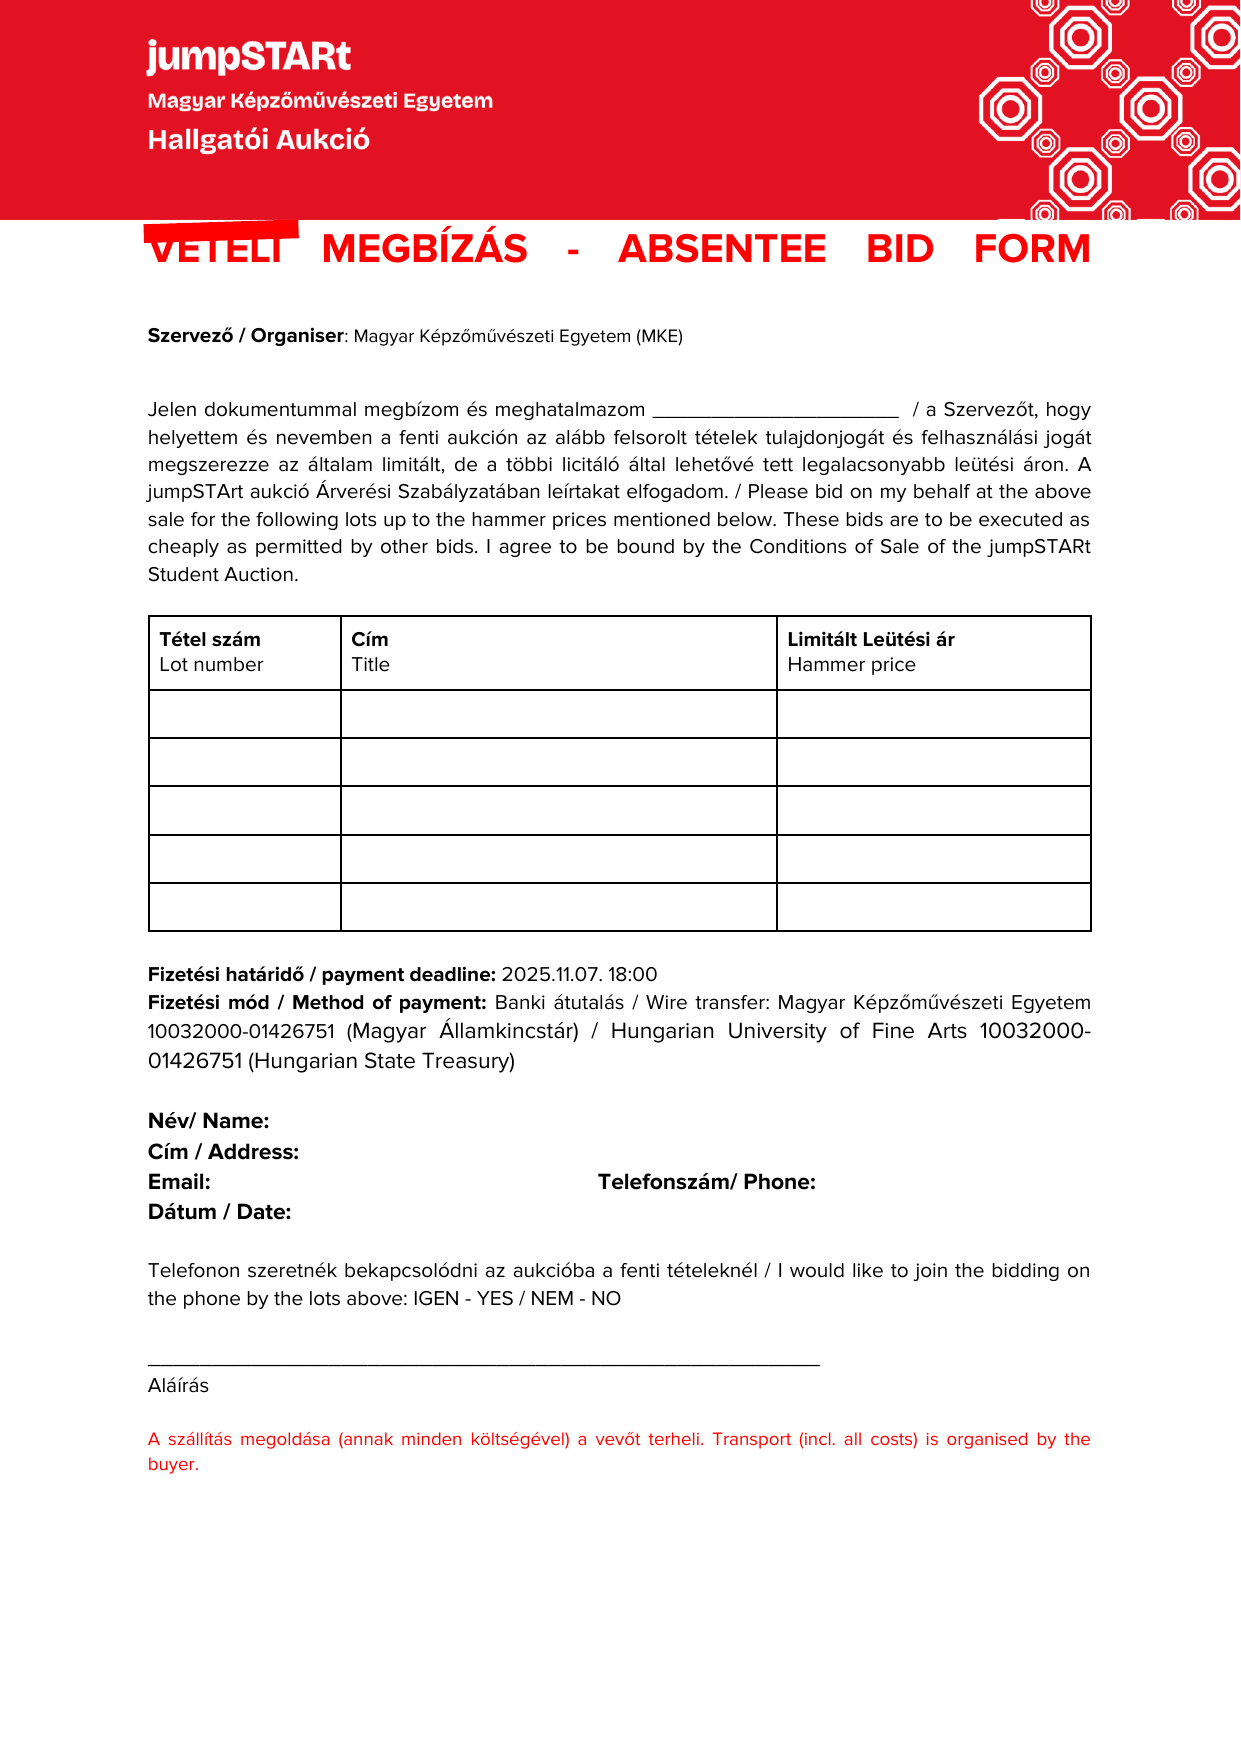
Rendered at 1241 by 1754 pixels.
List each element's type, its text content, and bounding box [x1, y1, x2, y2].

text Fizetési mód / Method of payment: Banki átutalás / Wire transfer: Magyar Képzőművészeti Egyetem 10032000-01426751 (Magyar Államkincstár) / Hungarian University of Fine Arts 10032000-01426751 (Hungarian State Treasury) [148, 990, 1093, 1076]
table_header Limitált Leütési ár Hammer price [778, 617, 1090, 688]
table_cell [150, 787, 340, 833]
text Név/ Name: [148, 1108, 1093, 1136]
text Telefonon szeretnék bekapcsolódni az aukcióba a fenti tételeknél / I would like to join the bidding on the phone by the lots above: IGEN - YES / NEM - NO [148, 1258, 1093, 1311]
table_cell [342, 691, 776, 737]
table_cell [342, 836, 776, 882]
table_cell [342, 739, 776, 785]
table_cell [778, 836, 1090, 882]
text ____________________________________________________ [148, 1343, 1093, 1371]
text Cím / Address: [148, 1138, 1093, 1166]
table_cell [150, 739, 340, 785]
table_cell [150, 884, 340, 930]
text Aláírás [148, 1373, 1093, 1399]
table_cell [778, 691, 1090, 737]
table_cell [342, 884, 776, 930]
table_cell [342, 787, 776, 833]
text Jelen dokumentummal megbízom és meghatalmazom _____________________ / a Szervezőt, hogy helyettem és nevemben a fenti aukción az alább felsorolt tételek tulajdonjogát és felhasználási jogát megszerezze az általam limitált, de a többi licitáló által lehetővé tett legalacsonyabb leütési áron. A jumpSTArt aukció Árverési Szabályzatában leírtakat elfogadom. / Please bid on my behalf at the above sale for the following lots up to the hammer prices mentioned below. These bids are to be executed as cheaply as permitted by other bids. I agree to be bound by the Conditions of Sale of the jumpSTARt Student Auction. [148, 397, 1093, 587]
table_header Tétel szám Lot number [150, 617, 340, 688]
text Dátum / Date: [148, 1198, 1093, 1226]
text A szállítás megoldása (annak minden költségével) a vevőt terheli. Transport (incl. all costs) is organised by the buyer. [148, 1428, 1093, 1476]
table_cell [150, 836, 340, 882]
text Fizetési határidő / payment deadline: 2025.11.07. 18:00 [148, 963, 1093, 988]
table_cell [778, 739, 1090, 785]
picture [0, 0, 1241, 220]
table_cell [150, 691, 340, 737]
table_header Cím Title [342, 617, 776, 688]
table_cell [778, 787, 1090, 833]
text Email: Telefonszám/ Phone: [148, 1168, 1093, 1196]
text VÉTELI MEGBÍZÁS - ABSENTEE BID FORM Szervező / Organiser: Magyar Képzőművészeti Egyetem (MKE) [148, 148, 1093, 349]
table_cell [778, 884, 1090, 930]
